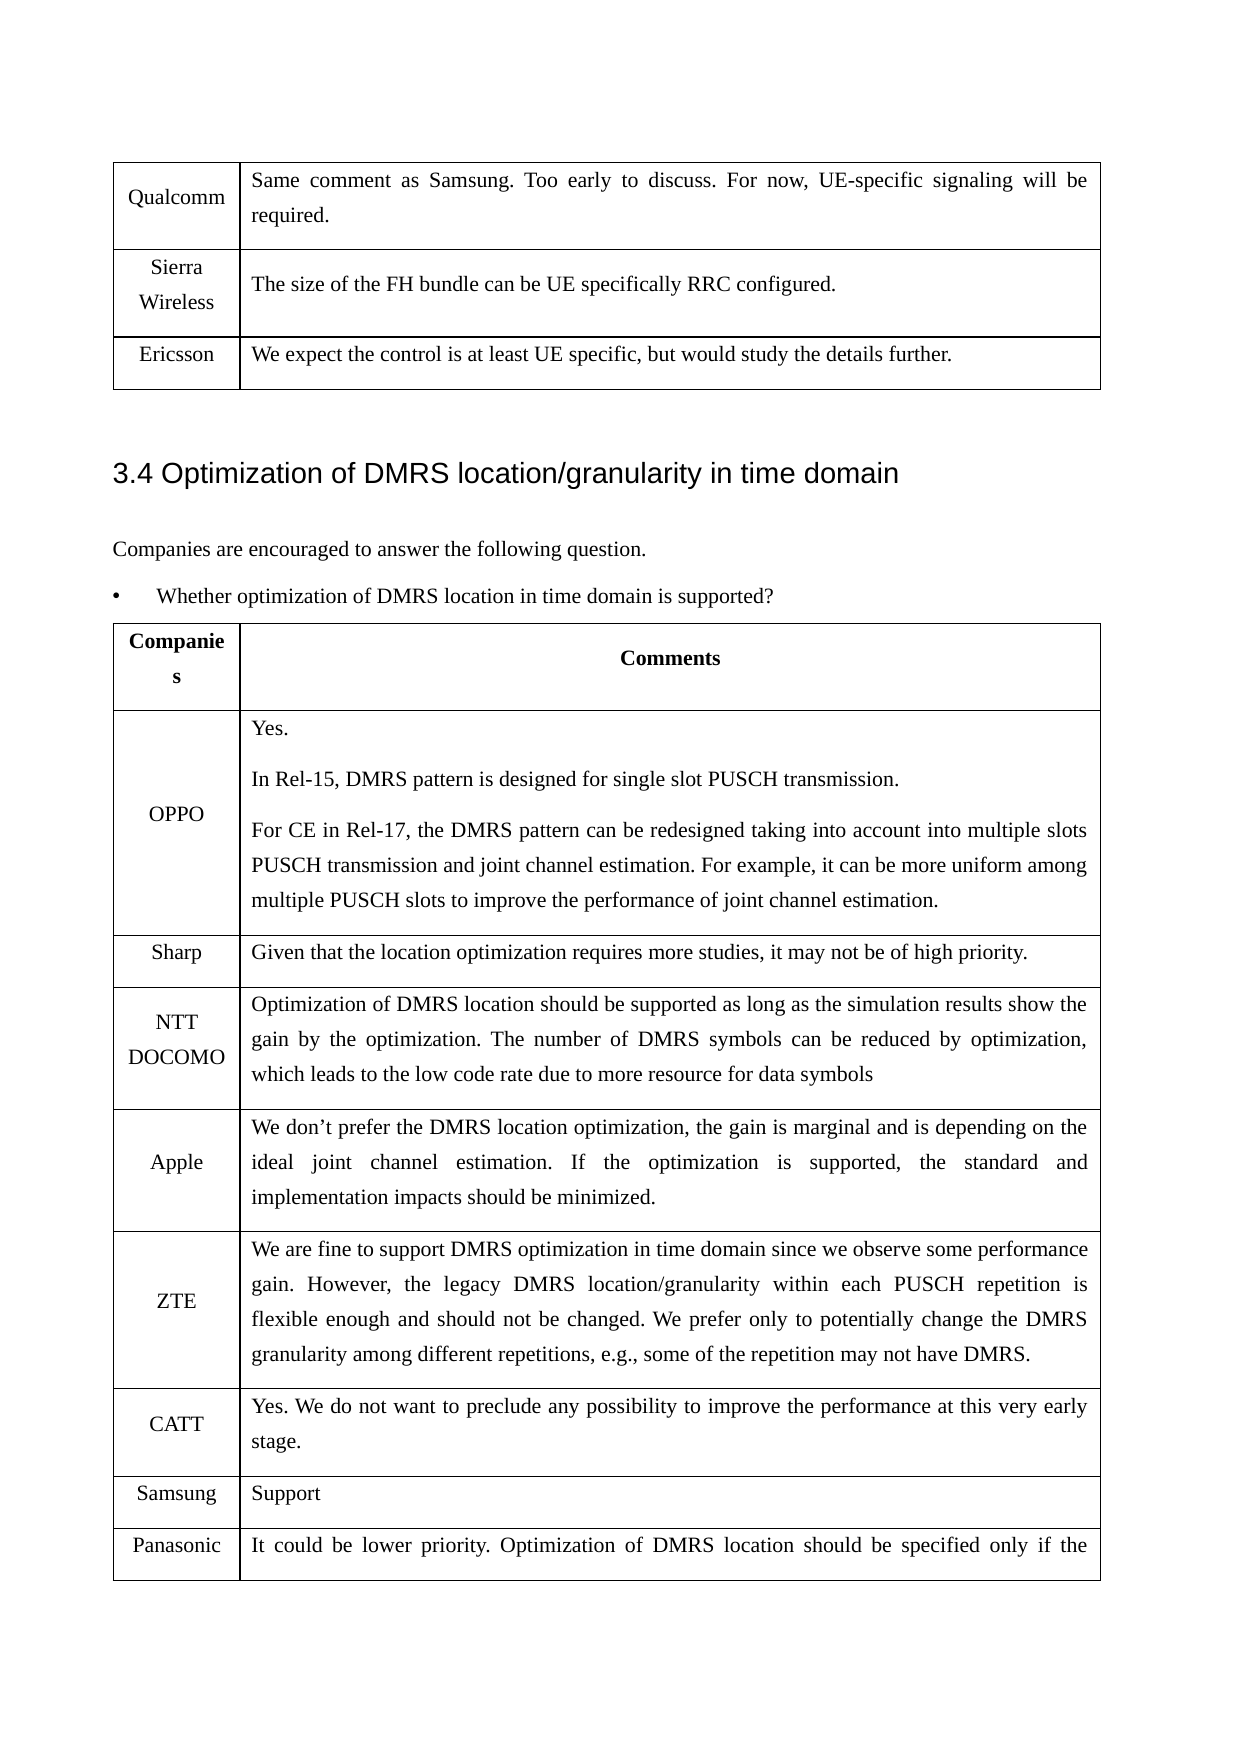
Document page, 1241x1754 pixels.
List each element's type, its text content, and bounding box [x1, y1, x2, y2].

table_cell Given that the location optimization requires more studies, it may not be of high priority. [241, 936, 1100, 987]
table_cell Ericsson [114, 338, 239, 388]
table_cell Yes. We do not want to preclude any possibility to improve the performance at this very early stage. [241, 1389, 1100, 1476]
table_header Comments [241, 624, 1100, 710]
text Companies are encouraged to answer the following question. [112, 532, 1128, 564]
table_header Companies [114, 624, 239, 710]
table_cell We expect the control is at least UE specific, but would study the details further. [241, 338, 1100, 388]
table_cell NTT DOCOMO [114, 988, 239, 1109]
list Whether optimization of DMRS location in time domain is supported? [112, 583, 1128, 608]
table_cell Yes. In Rel-15, DMRS pattern is designed for single slot PUSCH transmission. For CE in Rel-17, the DMRS pattern can be redesigned taking into account into multiple slots PUSCH transmission and joint channel estimation. For example, it can be more uniform among multiple PUSCH slots to improve the performance of joint channel estimation. [241, 711, 1100, 934]
table_cell Qualcomm [114, 163, 239, 249]
table_cell We don’t prefer the DMRS location optimization, the gain is marginal and is depending on the ideal joint channel estimation. If the optimization is supported, the standard and implementation impacts should be minimized. [241, 1110, 1100, 1231]
table_cell ZTE [114, 1232, 239, 1388]
table_cell Support [241, 1477, 1100, 1528]
table_cell Sharp [114, 936, 239, 987]
table_cell Panasonic [114, 1529, 239, 1580]
table_cell Samsung [114, 1477, 239, 1528]
table_cell The size of the FH bundle can be UE specifically RRC configured. [241, 250, 1100, 336]
table_cell OPPO [114, 711, 239, 934]
table_cell Same comment as Samsung. Too early to discuss. For now, UE-specific signaling will be required. [241, 163, 1100, 249]
table_cell Apple [114, 1110, 239, 1231]
table_cell We are fine to support DMRS optimization in time domain since we observe some performance gain. However, the legacy DMRS location/granularity within each PUSCH repetition is flexible enough and should not be changed. We prefer only to potentially change the DMRS granularity among different repetitions, e.g., some of the repetition may not have DMRS. [241, 1232, 1100, 1388]
table_cell Optimization of DMRS location should be supported as long as the simulation results show the gain by the optimization. The number of DMRS symbols can be reduced by optimization, which leads to the low code rate due to more resource for data symbols [241, 988, 1100, 1109]
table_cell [241, 1529, 1100, 1580]
table_cell Sierra Wireless [114, 250, 239, 336]
subtitle 3.4 Optimization of DMRS location/granularity in time domain [112, 441, 1128, 506]
table_cell CATT [114, 1389, 239, 1476]
